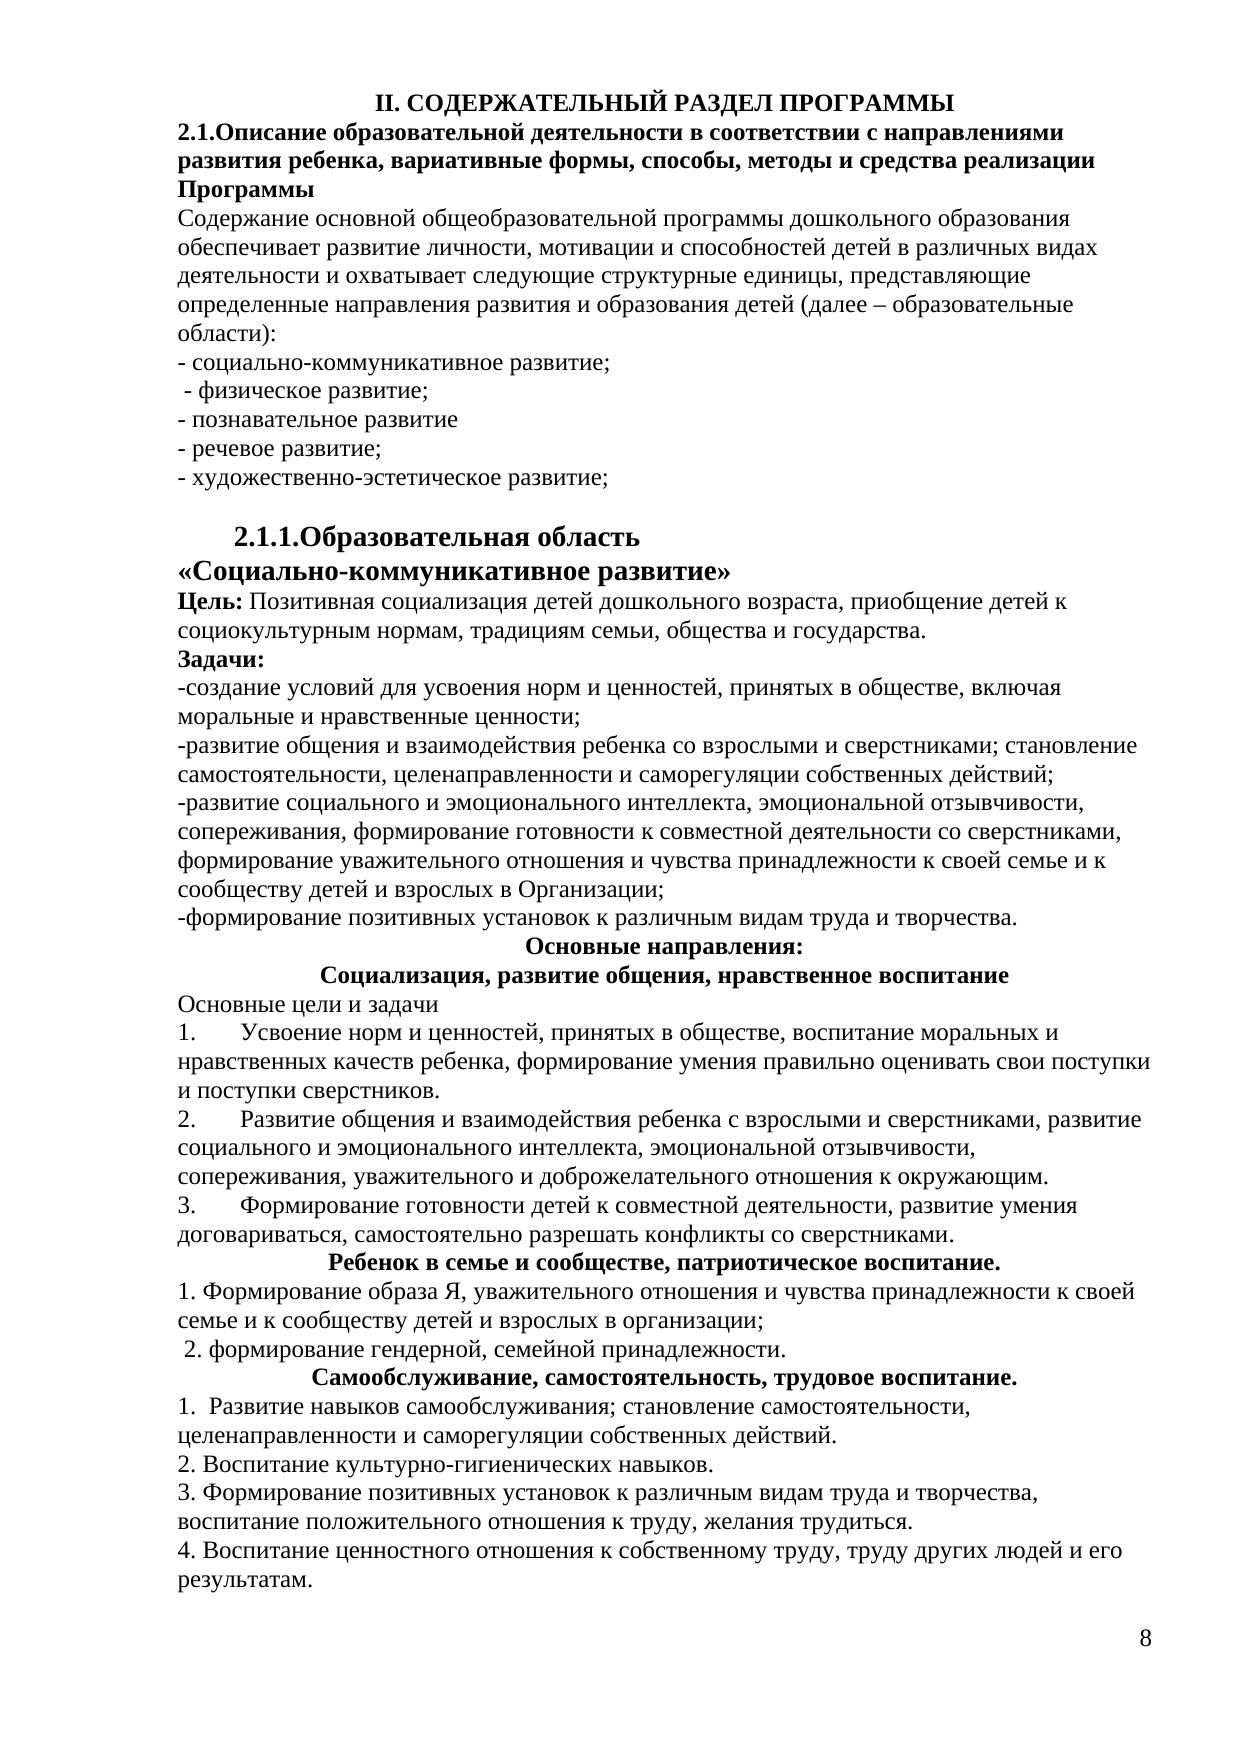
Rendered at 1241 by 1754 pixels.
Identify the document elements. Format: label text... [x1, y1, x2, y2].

text - социально-коммуникативное развитие; [177, 347, 1152, 375]
text - речевое развитие; - художественно-эстетическое развитие; 2.1.1.Образовательная область [177, 433, 1152, 553]
text «Социально-коммуникативное развитие» [177, 553, 1152, 586]
text 3. Формирование готовности детей к совместной деятельности, развитие умения договариваться, самостоятельно разрешать конфликты со сверстниками. [177, 1190, 1152, 1247]
text Основные цели и задачи [177, 989, 1152, 1017]
text 2.1.Описание образовательной деятельности в соответствии с направлениями развития ребенка, вариативные формы, способы, методы и средства реализации Программы [177, 117, 1152, 203]
text Ребенок в семье и сообществе, патриотическое воспитание. [177, 1247, 1152, 1276]
text 1. Усвоение норм и ценностей, принятых в обществе, воспитание моральных и нравственных качеств ребенка, формирование умения правильно оценивать свои поступки и поступки сверстников. [177, 1017, 1152, 1104]
text 4. Воспитание ценностного отношения к собственному труду, труду других людей и его результатам. [177, 1535, 1152, 1592]
text Цель: Позитивная социализация детей дошкольного возраста, приобщение детей к социокультурным нормам, традициям семьи, общества и государства. [177, 586, 1152, 644]
text 2. Развитие общения и взаимодействия ребенка с взрослыми и сверстниками, развитие социального и эмоционального интеллекта, эмоциональной отзывчивости, сопереживания, уважительного и доброжелательного отношения к окружающим. [177, 1104, 1152, 1190]
text 1. Формирование образа Я, уважительного отношения и чувства принадлежности к своей семье и к сообществу детей и взрослых в организации; [177, 1276, 1152, 1334]
text Задачи: [177, 644, 1152, 672]
text Самообслуживание, самостоятельность, трудовое воспитание. [177, 1362, 1152, 1391]
text -создание условий для усвоения норм и ценностей, принятых в обществе, включая моральные и нравственные ценности; [177, 672, 1152, 730]
text -развитие социального и эмоционального интеллекта, эмоциональной отзывчивости, сопереживания, формирование готовности к совместной деятельности со сверстниками, формирование уважительного отношения и чувства принадлежности к своей семье и к сообществу детей и взрослых в Организации; [177, 787, 1152, 902]
text II. СОДЕРЖАТЕЛЬНЫЙ РАЗДЕЛ ПРОГРАММЫ [177, 88, 1152, 117]
text 2. формирование гендерной, семейной принадлежности. [177, 1334, 1152, 1362]
text Социализация, развитие общения, нравственное воспитание [177, 960, 1152, 989]
text Основные направления: [177, 931, 1152, 960]
text -развитие общения и взаимодействия ребенка со взрослыми и сверстниками; становление самостоятельности, целенаправленности и саморегуляции собственных действий; [177, 730, 1152, 787]
text -формирование позитивных установок к различным видам труда и творчества. [177, 902, 1152, 931]
text 3. Формирование позитивных установок к различным видам труда и творчества, воспитание положительного отношения к труду, желания трудиться. [177, 1477, 1152, 1535]
text - физическое развитие; [177, 375, 1152, 404]
text 1. Развитие навыков самообслуживания; становление самостоятельности, целенаправленности и саморегуляции собственных действий. [177, 1391, 1152, 1449]
text Содержание основной общеобразовательной программы дошкольного образования обеспечивает развитие личности, мотивации и способностей детей в различных видах деятельности и охватывает следующие структурные единицы, представляющие определенные направления развития и образования детей (далее – образовательные области): [177, 203, 1152, 347]
text 2. Воспитание культурно-гигиенических навыков. [177, 1449, 1152, 1477]
text - познавательное развитие [177, 404, 1152, 433]
